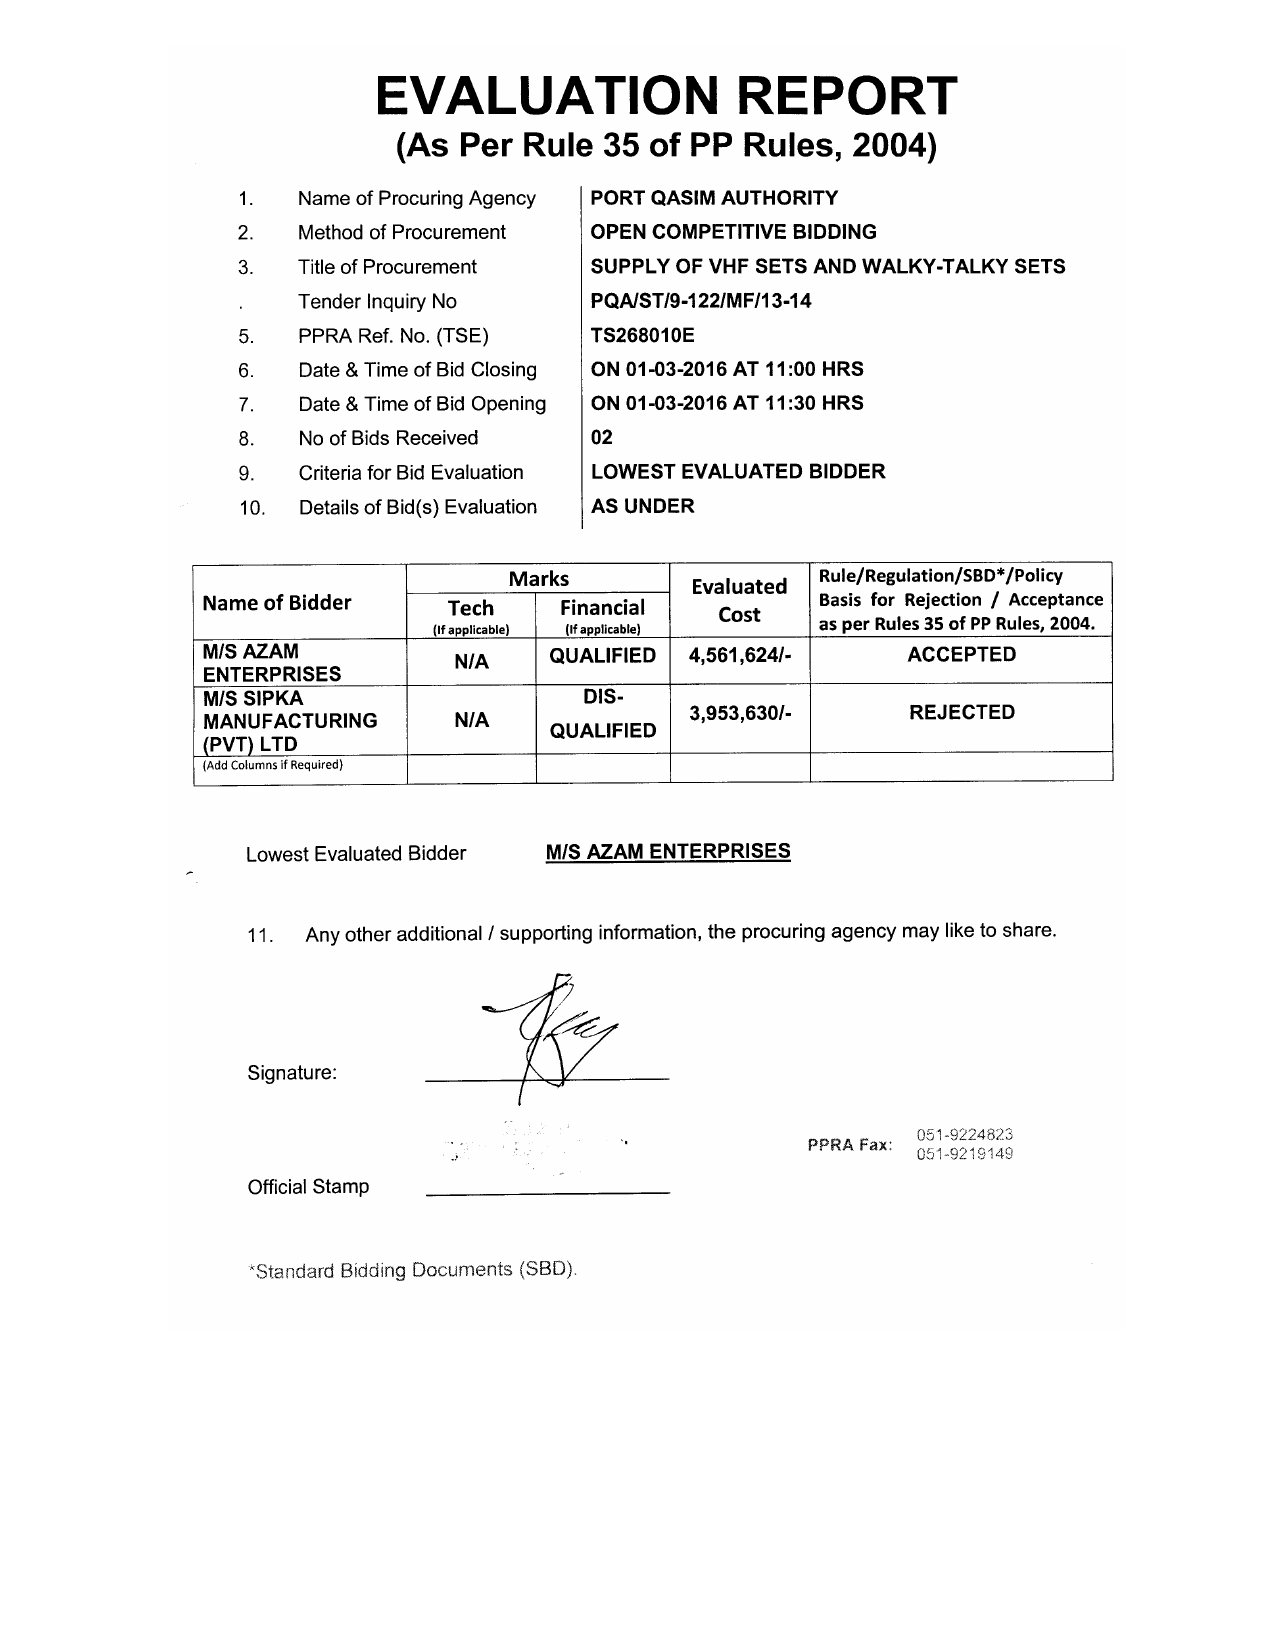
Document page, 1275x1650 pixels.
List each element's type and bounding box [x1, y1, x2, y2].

picture [169, 44, 1125, 1330]
